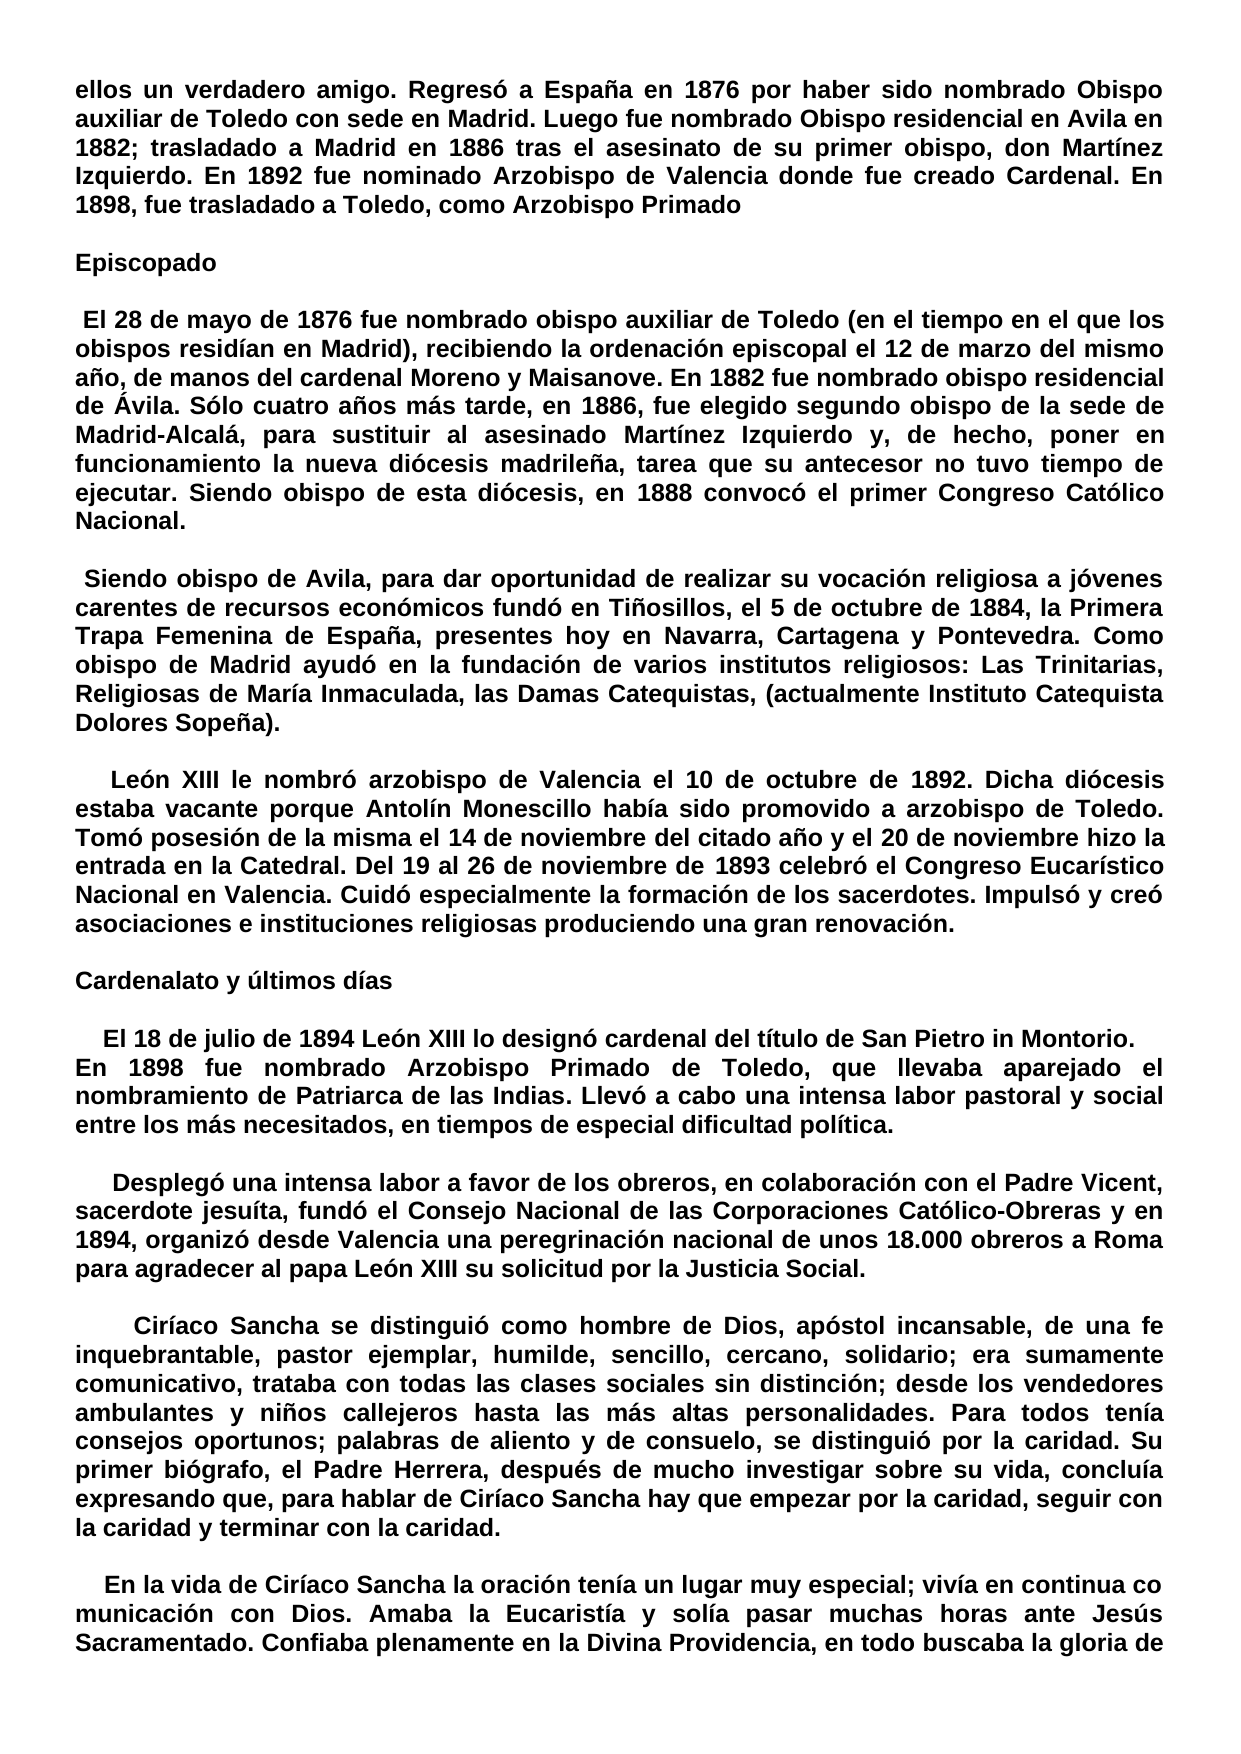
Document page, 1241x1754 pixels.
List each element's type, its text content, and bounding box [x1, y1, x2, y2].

text Siendo obispo de Avila, para dar oportunidad de realizar su vocación religiosa a jóvenes carentes de recursos económicos fundó en Tiñosillos, el 5 de octubre de 1884, la Primera Trapa Femenina de España, presentes hoy en Navarra, Cartagena y Pontevedra. Como obispo de Madrid ayudó en la fundación de varios institutos religiosos: Las Trinitarias, Religiosas de María Inmaculada, las Damas Catequistas, (actualmente Instituto Catequista Dolores Sopeña). [75, 564, 1165, 736]
text El 28 de mayo de 1876 fue nombrado obispo auxiliar de Toledo (en el tiempo en el que los obispos residían en Madrid), recibiendo la ordenación episcopal el 12 de marzo del mismo año, de manos del cardenal Moreno y Maisanove. En 1882 fue nombrado obispo residencial de Ávila. Sólo cuatro años más tarde, en 1886, fue elegido segundo obispo de la sede de Madrid-Alcalá, para sustituir al asesinado Martínez Izquierdo y, de hecho, poner en funcionamiento la nueva diócesis madrileña, tarea que su antecesor no tuvo tiempo de ejecutar. Siendo obispo de esta diócesis, en 1888 convocó el primer Congreso Católico Nacional. [75, 305, 1165, 535]
text León XIII le nombró arzobispo de Valencia el 10 de octubre de 1892. Dicha diócesis estaba vacante porque Antolín Monescillo había sido promovido a arzobispo de Toledo. Tomó posesión de la misma el 14 de noviembre del citado año y el 20 de noviembre hizo la entrada en la Catedral. Del 19 al 26 de noviembre de 1893 celebró el Congreso Eucarístico Nacional en Valencia. Cuidó especialmente la formación de los sacerdotes. Impulsó y creó asociaciones e instituciones religiosas produciendo una gran renovación. [75, 765, 1165, 938]
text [75, 1570, 1165, 1656]
subtitle Cardenalato y últimos días [75, 966, 1165, 995]
subtitle Episcopado [75, 247, 1165, 276]
text Desplegó una intensa labor a favor de los obreros, en colaboración con el Padre Vicent, sacerdote jesuíta, fundó el Consejo Nacional de las Corporaciones Católico-Obreras y en 1894, organizó desde Valencia una peregrinación nacional de unos 18.000 obreros a Roma para agradecer al papa León XIII su solicitud por la Justicia Social. [75, 1168, 1165, 1283]
text En 1898 fue nombrado Arzobispo Primado de Toledo, que llevaba aparejado el nombramiento de Patriarca de las Indias. Llevó a cabo una intensa labor pastoral y social entre los más necesitados, en tiempos de especial dificultad política. [75, 1053, 1165, 1139]
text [75, 75, 1165, 219]
text El 18 de julio de 1894 León XIII lo designó cardenal del título de San Pietro in Montorio. [75, 1024, 1165, 1053]
text Ciríaco Sancha se distinguió como hombre de Dios, apóstol incansable, de una fe inquebrantable, pastor ejemplar, humilde, sencillo, cercano, solidario; era sumamente comunicativo, trataba con todas las clases sociales sin distinción; desde los vendedores ambulantes y niños callejeros hasta las más altas personalidades. Para todos tenía consejos oportunos; palabras de aliento y de consuelo, se distinguió por la caridad. Su primer biógrafo, el Padre Herrera, después de mucho investigar sobre su vida, concluía expresando que, para hablar de Ciríaco Sancha hay que empezar por la caridad, seguir con la caridad y terminar con la caridad. [75, 1311, 1165, 1541]
